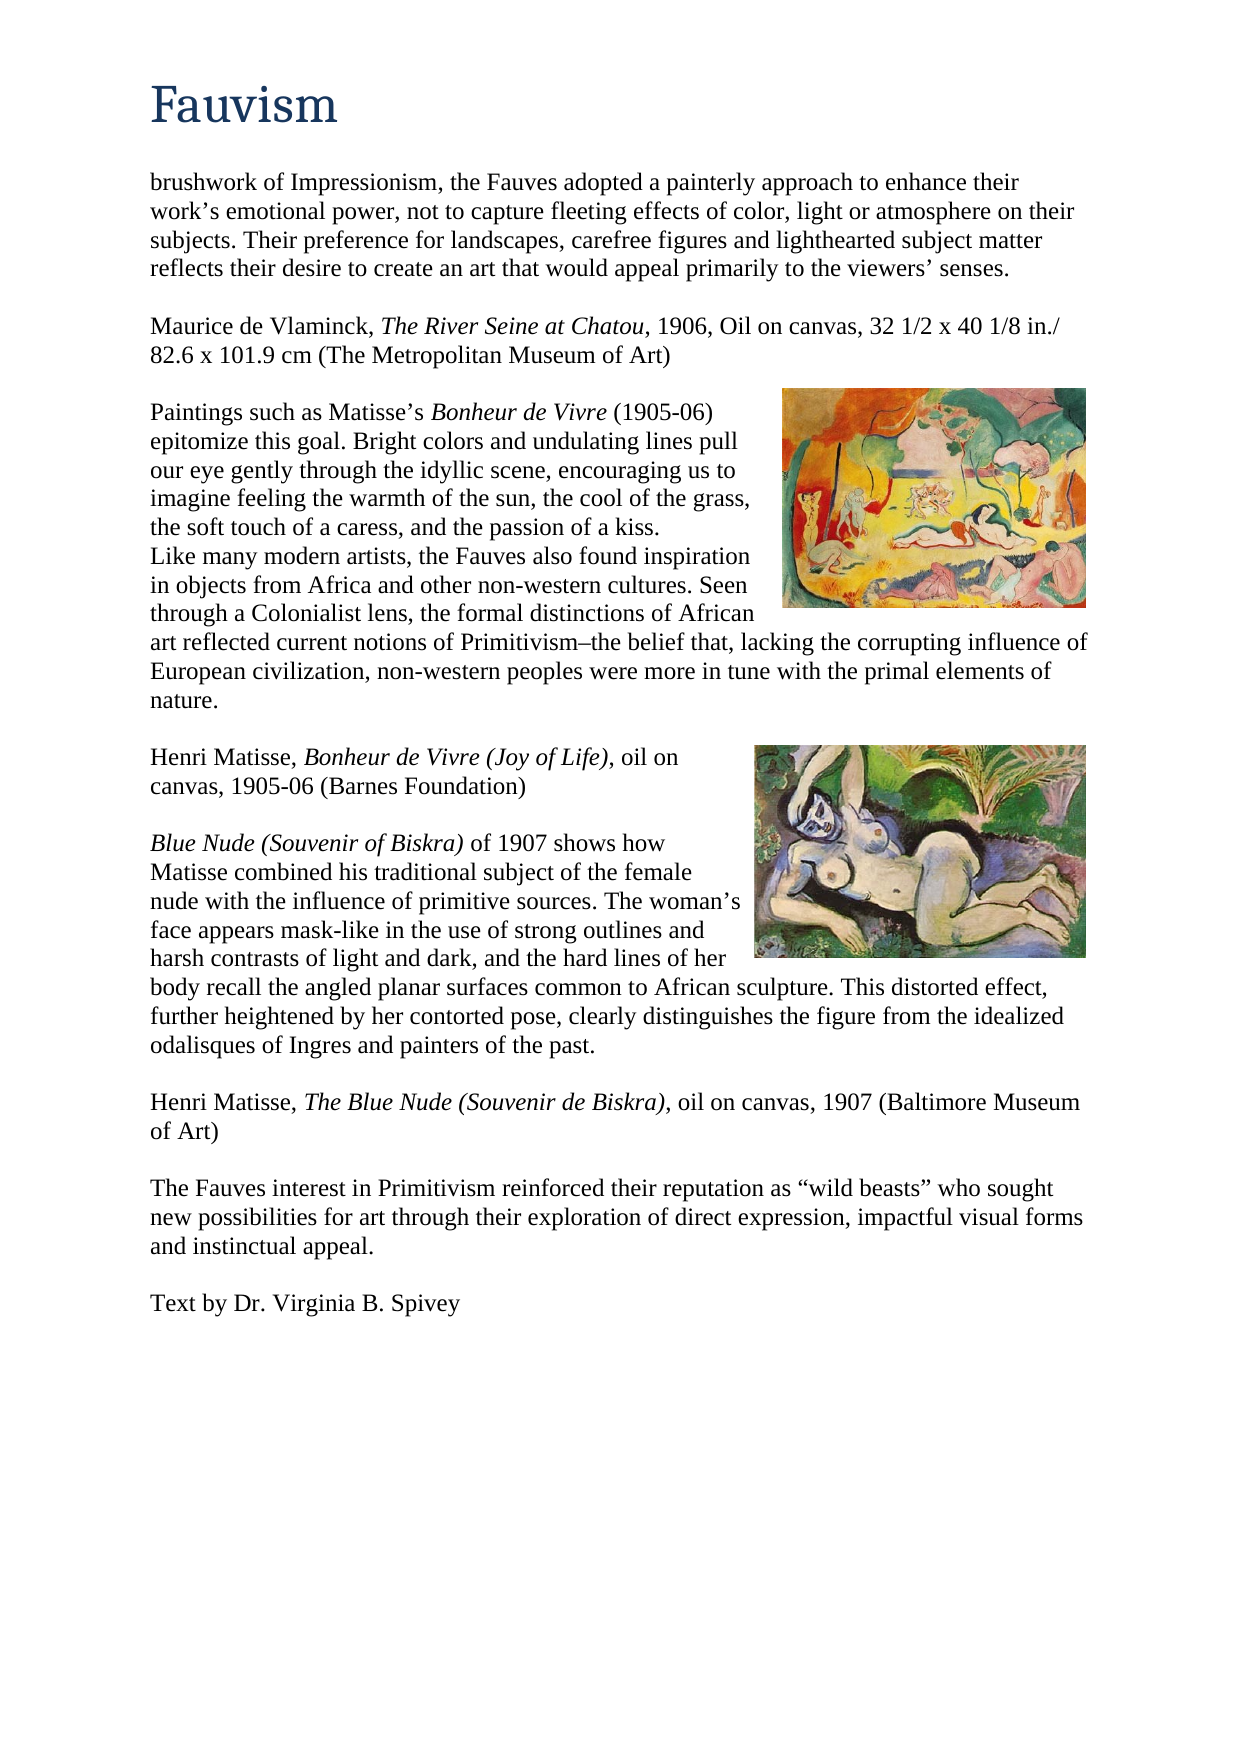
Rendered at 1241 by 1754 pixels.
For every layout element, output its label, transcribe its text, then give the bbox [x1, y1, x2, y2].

text Paintings such as Matisse’s Bonheur de Vivre (1905-06) epitomize this goal. Bright colors and undulating lines pull our eye gently through the idyllic scene, encouraging us to imagine feeling the warmth of the sun, the cool of the grass, the soft touch of a caress, and the passion of a kiss. [150, 397, 782, 541]
text Henri Matisse, Bonheur de Vivre (Joy of Life), oil on canvas, 1905-06 (Barnes Foundation) [150, 742, 1090, 800]
text Henri Matisse, The Blue Nude (Souvenir de Biskra), oil on canvas, 1907 (Baltimore Museum of Art) [150, 1058, 1090, 1145]
picture [782, 388, 1086, 608]
text Text by Dr. Virginia B. Spivey [150, 1288, 1090, 1317]
picture [754, 745, 1086, 958]
text The Fauves interest in Primitivism reinforced their reputation as “wild beasts” who sought new possibilities for art through their exploration of direct expression, impactful visual forms and instinctual appeal. [150, 1173, 1090, 1260]
text Blue Nude (Souvenir of Biskra) of 1907 shows how Matisse combined his traditional subject of the female nude with the influence of primitive sources. The woman’s face appears mask-like in the use of strong outlines and harsh contrasts of light and dark, and the hard lines of her body recall the angled planar surfaces common to African sculpture. This distorted effect, further heightened by her contorted pose, clearly distinguishes the figure from the idealized odalisques of Ingres and painters of the past. [150, 828, 1090, 1058]
text Maurice de Vlaminck, The River Seine at Chatou, 1906, Oil on canvas, 32 1/2 x 40 1/8 in./ 82.6 x 101.9 cm (The Metropolitan Museum of Art) [150, 311, 1090, 368]
text Like many modern artists, the Fauves also found inspiration in objects from Africa and other non-western cultures. Seen through a Colonialist lens, the formal distinctions of African art reflected current notions of Primitivism–the belief that, lacking the corrupting influence of European civilization, non-western peoples were more in tune with the primal elements of nature. [150, 541, 1090, 713]
